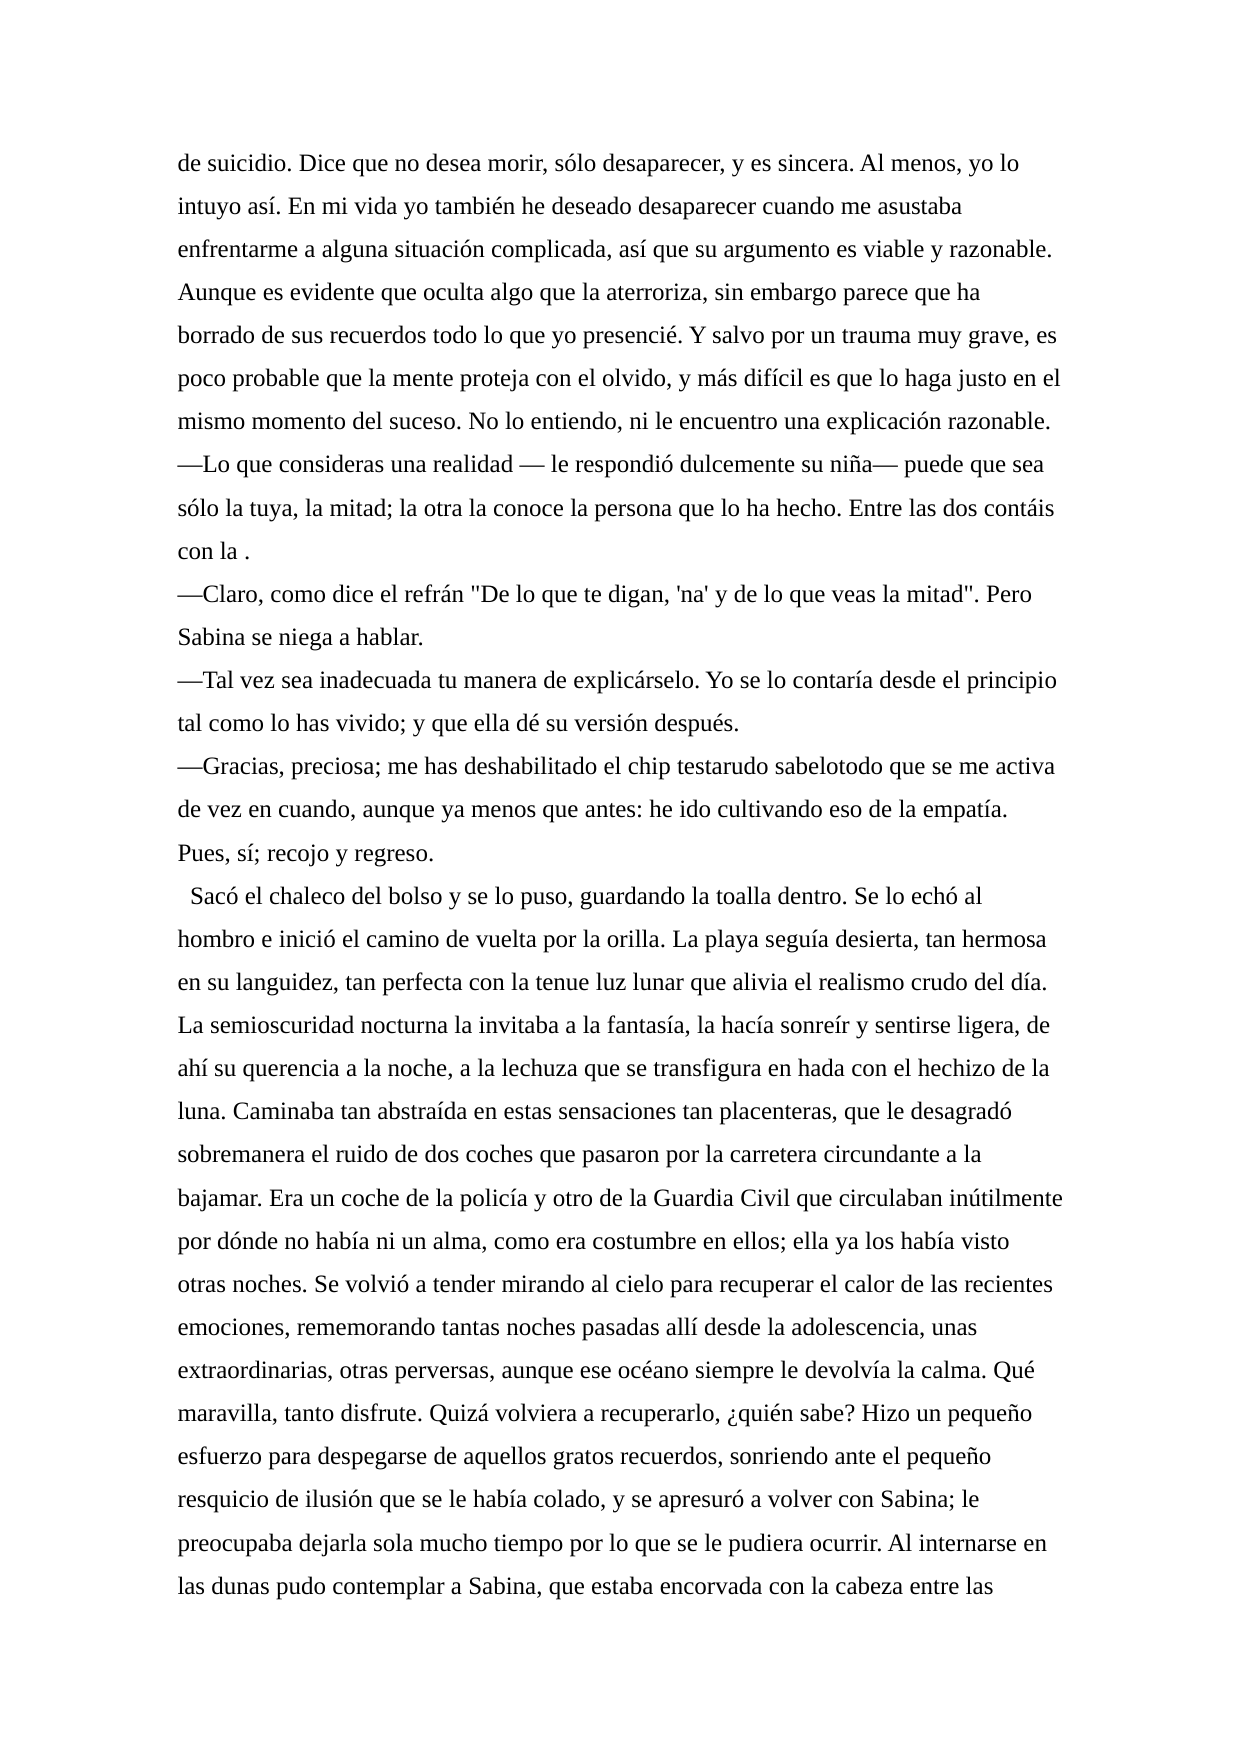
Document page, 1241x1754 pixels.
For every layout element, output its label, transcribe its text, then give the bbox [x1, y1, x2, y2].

text —Gracias, preciosa; me has deshabilitado el chip testarudo sabelotodo que se me activa de vez en cuando, aunque ya menos que antes: he ido cultivando eso de la empatía. Pues, sí; recojo y regreso. [177, 751, 1063, 866]
text —Lo que consideras una realidad — le respondió dulcemente su niña— puede que sea sólo la tuya, la mitad; la otra la conoce la persona que lo ha hecho. Entre las dos contáis con la . [177, 449, 1063, 564]
text —Claro, como dice el refrán "De lo que te digan, 'na' y de lo que veas la mitad". Pero Sabina se niega a hablar. [177, 579, 1063, 651]
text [177, 148, 1063, 435]
text —Tal vez sea inadecuada tu manera de explicárselo. Yo se lo contaría desde el principio tal como lo has vivido; y que ella dé su versión después. [177, 665, 1063, 737]
